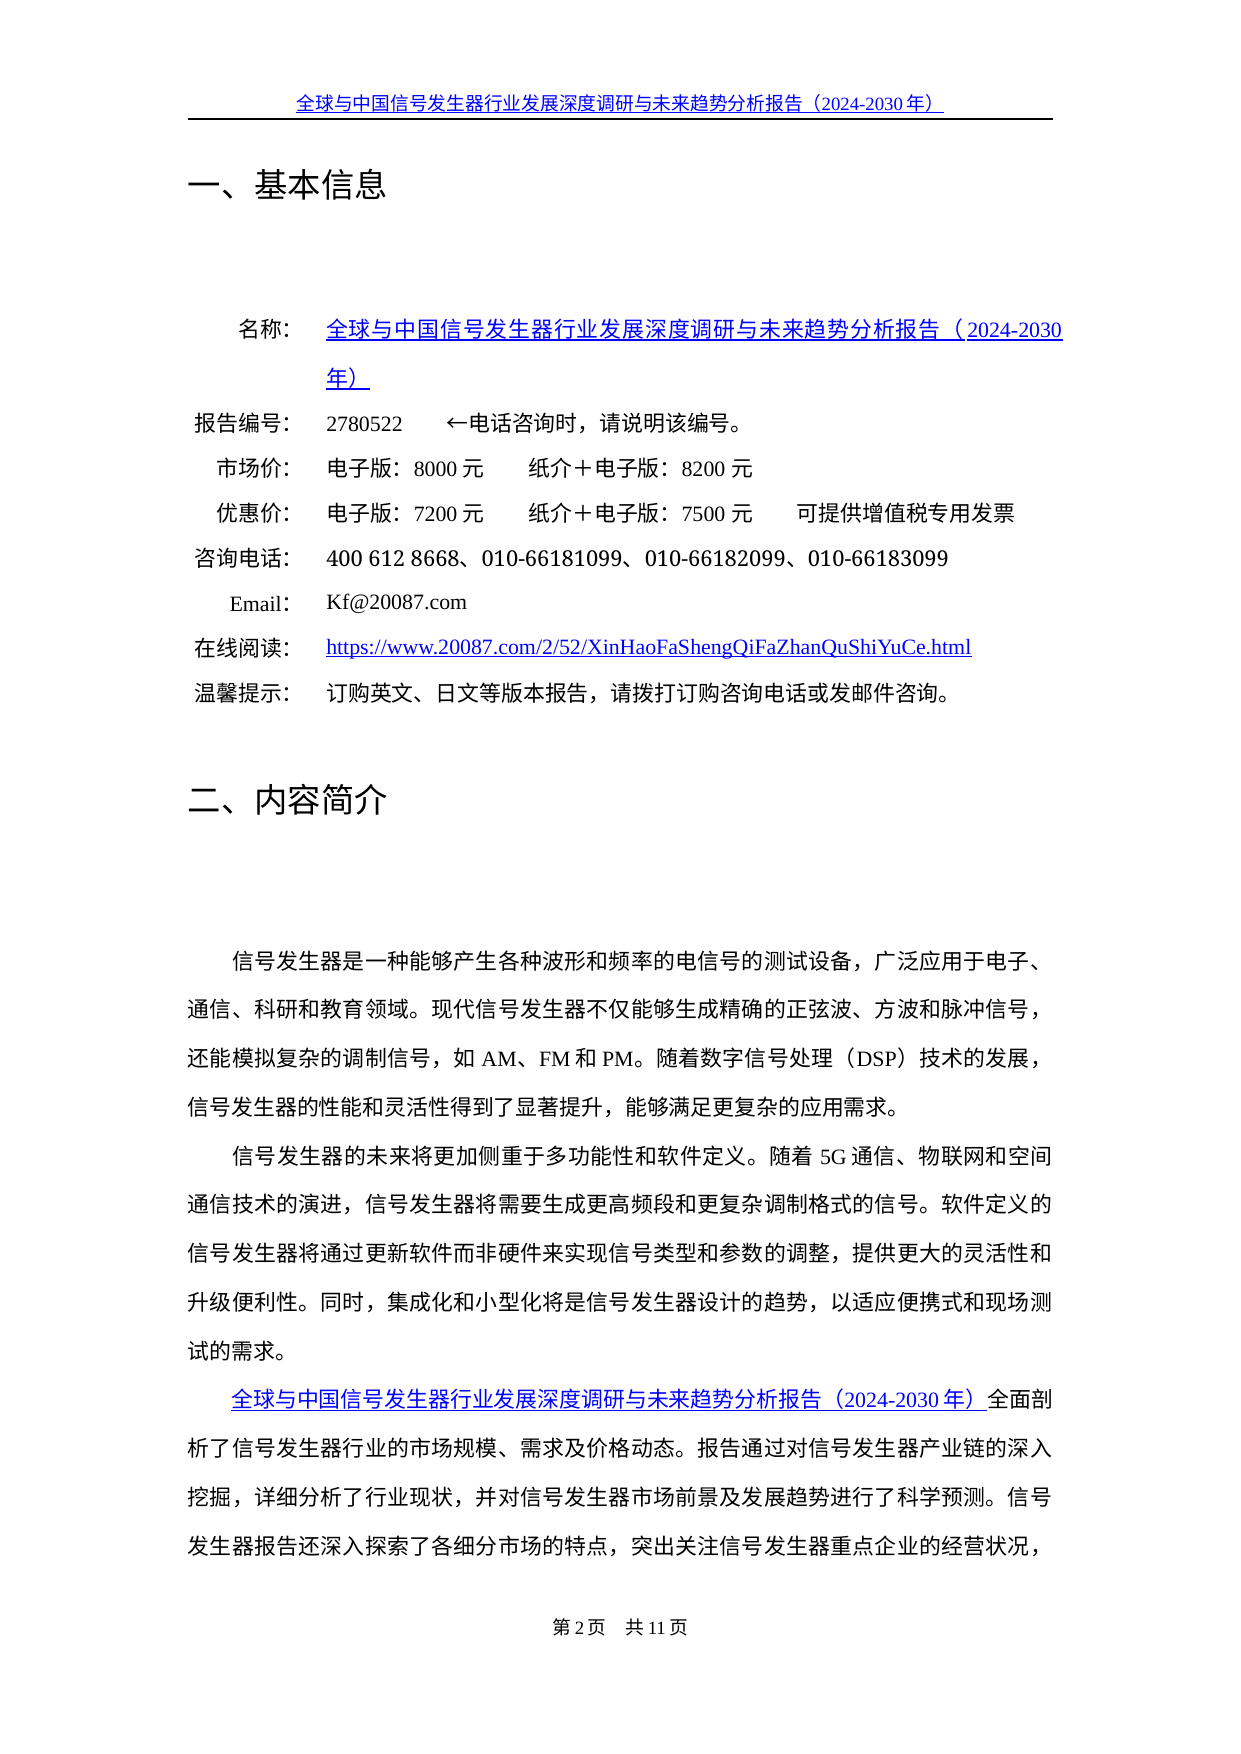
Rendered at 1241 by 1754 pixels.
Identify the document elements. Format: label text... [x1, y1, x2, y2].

table_cell 2780522 ←电话咨询时，请说明该编号。 [315, 405, 1073, 450]
table_cell 报告编号： [167, 405, 315, 450]
table_header 全球与中国信号发生器行业发展深度调研与未来趋势分析报告（2024-2030年） [315, 312, 1073, 405]
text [187, 943, 1053, 1561]
table_cell 电子版：7200 元 纸介＋电子版：7500 元 可提供增值税专用发票 [315, 495, 1073, 540]
table_cell 温馨提示： [167, 675, 315, 720]
table_cell 在线阅读： [167, 630, 315, 675]
table_cell 400 612 8668、010-66181099、010-66182099、010-66183099 [315, 540, 1073, 585]
table_cell 市场价： [167, 450, 315, 495]
table_cell 优惠价： [167, 495, 315, 540]
table_cell [315, 630, 1073, 675]
title 二、内容简介 [187, 766, 1053, 831]
table_cell Kf@20087.com [315, 585, 1073, 630]
table_cell 订购英文、日文等版本报告，请拨打订购咨询电话或发邮件咨询。 [315, 675, 1073, 720]
table_header 名称： [167, 312, 315, 405]
title 一、基本信息 [187, 150, 1053, 215]
table_cell 电子版：8000 元 纸介＋电子版：8200 元 [315, 450, 1073, 495]
table_cell 咨询电话： [167, 540, 315, 585]
table_cell Email： [167, 585, 315, 630]
